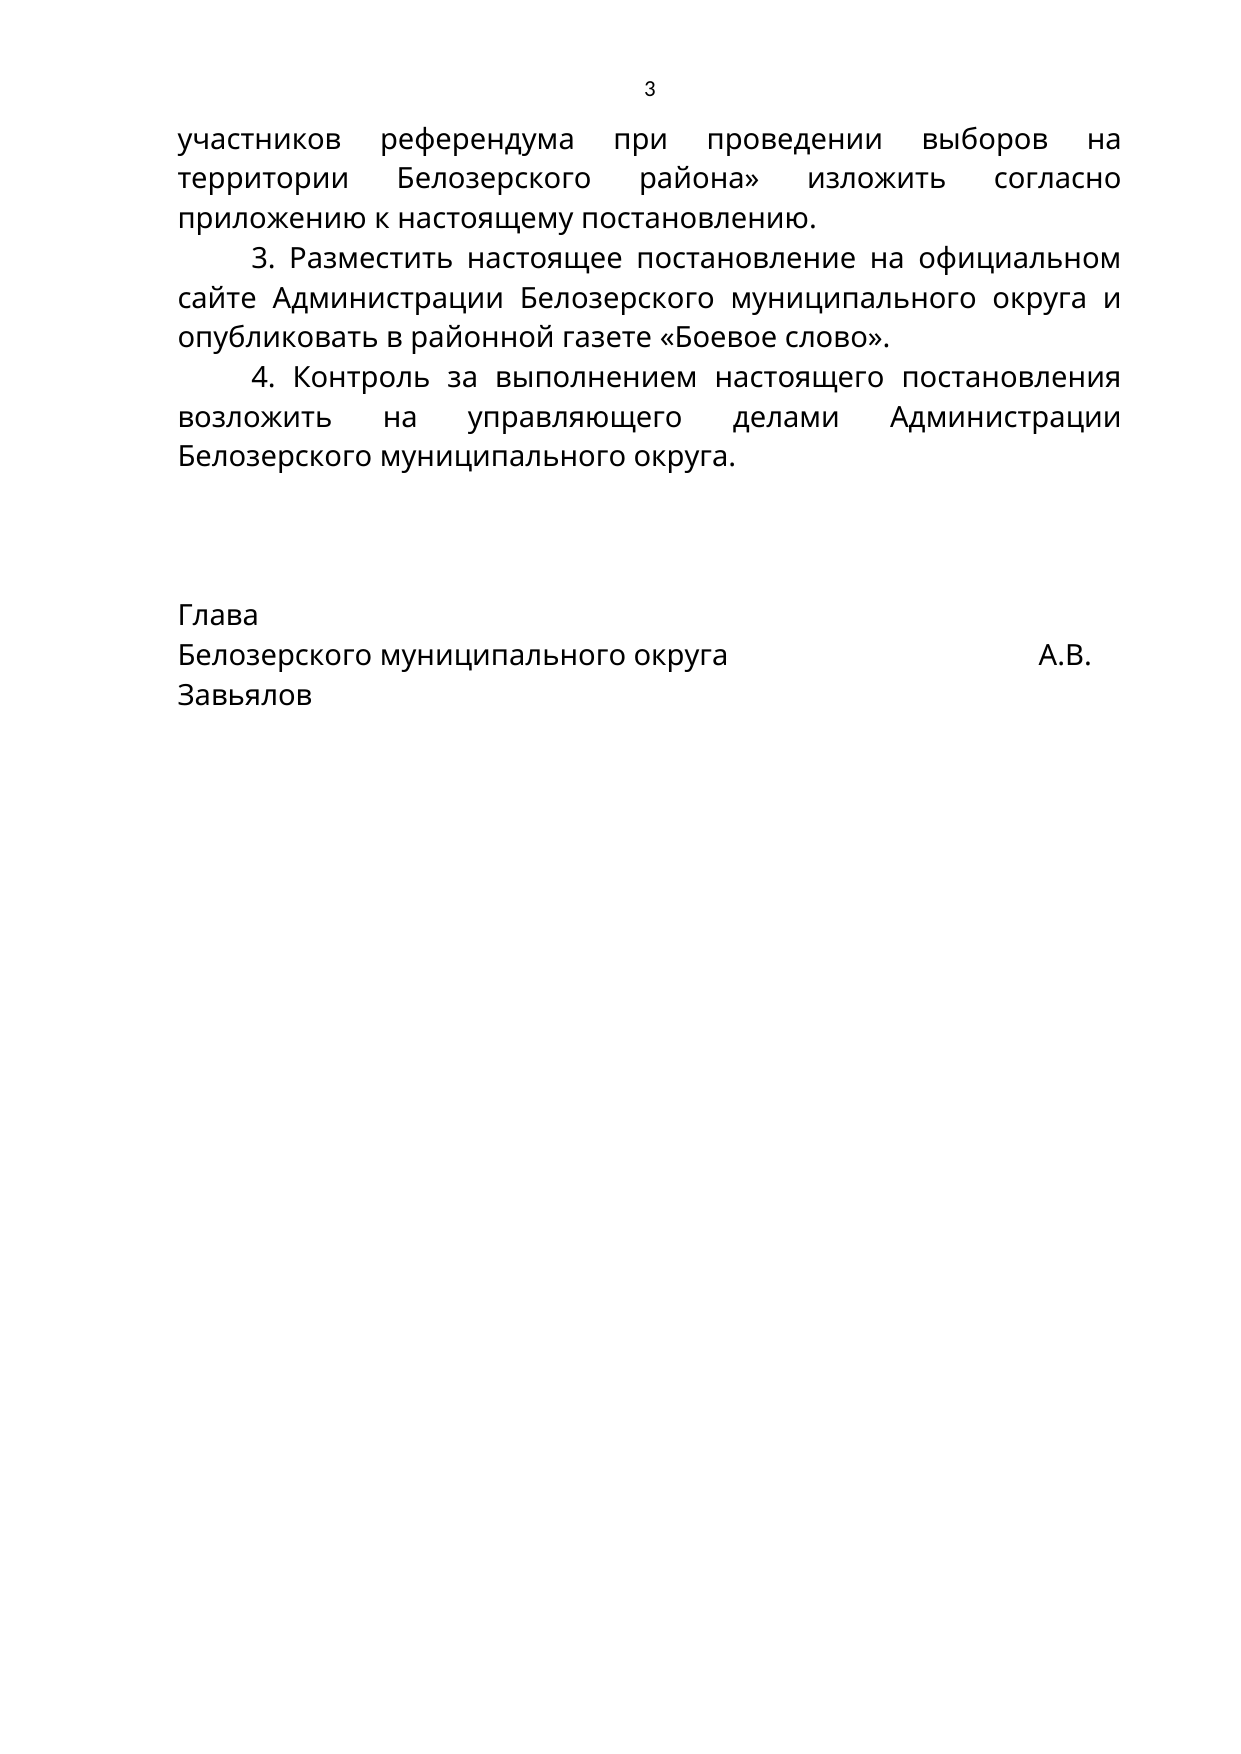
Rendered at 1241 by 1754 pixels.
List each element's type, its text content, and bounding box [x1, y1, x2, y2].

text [177, 118, 1122, 237]
text Глава [177, 594, 1122, 634]
text 4. Контроль за выполнением настоящего постановления возложить на управляющего делами Администрации Белозерского муниципального округа. [177, 356, 1122, 475]
text 3. Разместить настоящее постановление на официальном сайте Администрации Белозерского муниципального округа и опубликовать в районной газете «Боевое слово». [177, 237, 1122, 356]
text Белозерского муниципального округа А.В. Завьялов [177, 634, 1122, 713]
